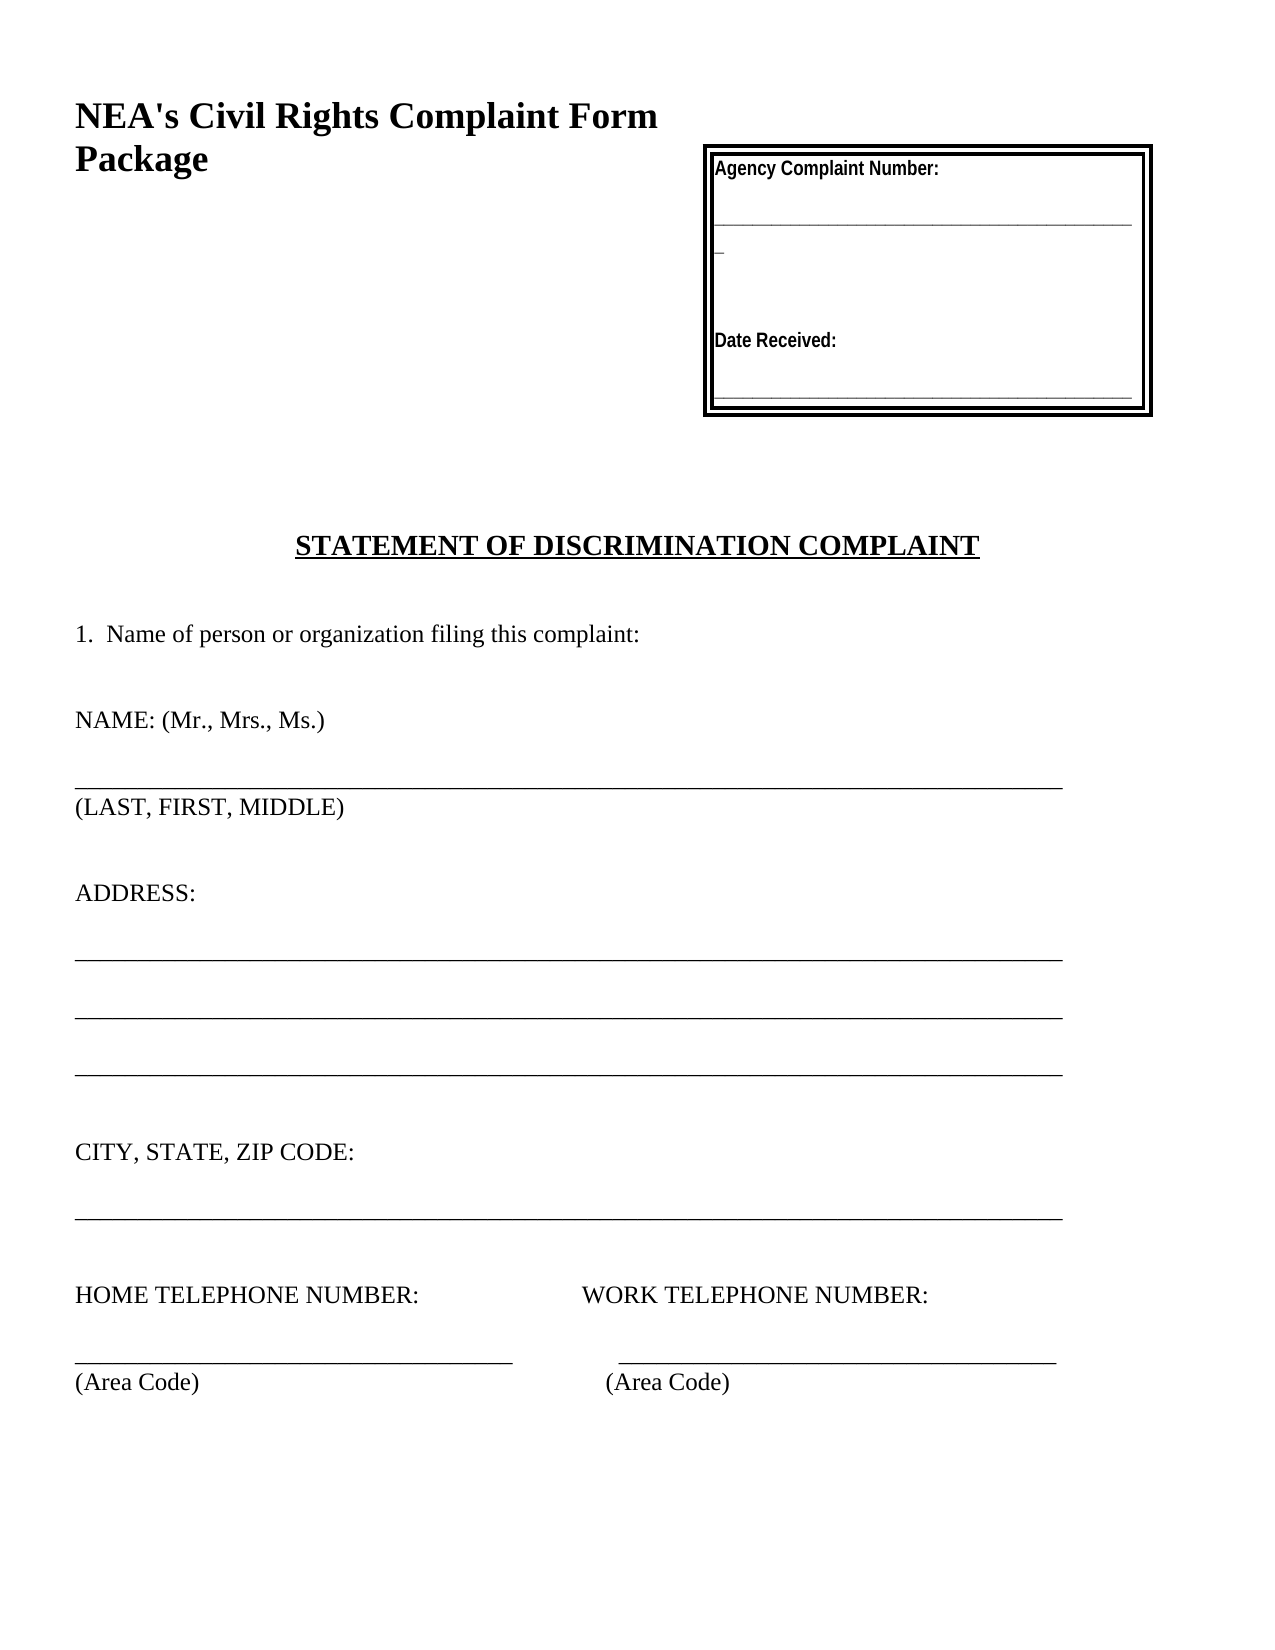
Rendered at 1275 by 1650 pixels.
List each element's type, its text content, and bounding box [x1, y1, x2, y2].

text _____________________________________________ [714, 377, 1142, 406]
text _______________________________________________________________________________ [75, 1051, 1200, 1079]
text _______________________________________________________________________________ [75, 763, 1200, 792]
text STATEMENT OF DISCRIMINATION COMPLAINT [75, 528, 1200, 562]
text _______________________________________________________________________________ [75, 993, 1200, 1022]
text ADDRESS: [75, 878, 1200, 907]
text CITY, STATE, ZIP CODE: [75, 1137, 1200, 1166]
text HOME TELEPHONE NUMBER: WORK TELEPHONE NUMBER: [75, 1281, 1200, 1309]
text Date Received: [714, 328, 1142, 352]
text (LAST, FIRST, MIDDLE) [75, 792, 1200, 821]
text ___________________________________ ___________________________________ [75, 1338, 1200, 1367]
text (Area Code) (Area Code) [75, 1367, 1200, 1396]
text _______________________________________________________________________________ [75, 936, 1200, 964]
text Agency Complaint Number: [714, 156, 1142, 180]
text NEA's Civil Rights Complaint Form Package [75, 94, 1200, 180]
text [75, 1194, 1200, 1223]
text _____________________________________________ [714, 204, 1142, 256]
text NAME: (Mr., Mrs., Ms.) [75, 706, 1200, 734]
text 1. Name of person or organization filing this complaint: [75, 619, 1200, 648]
